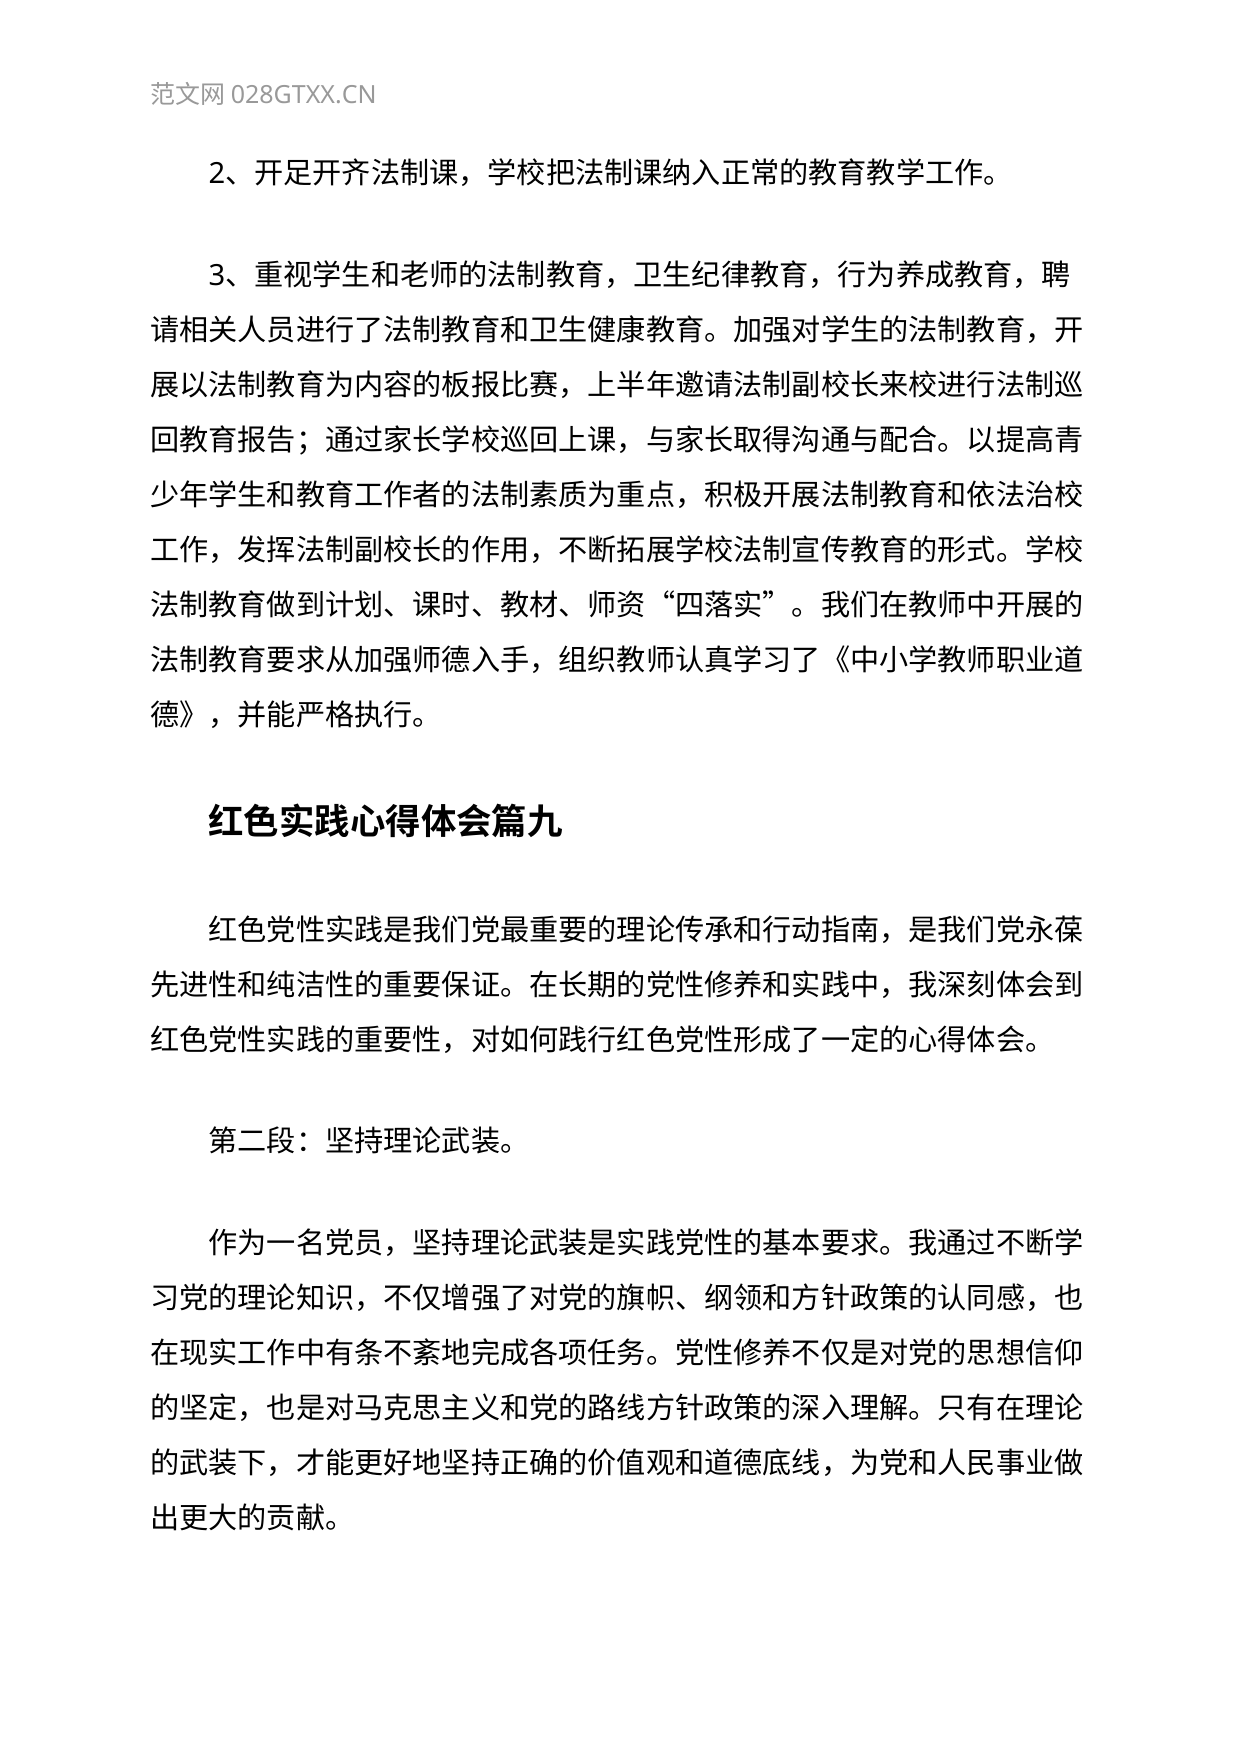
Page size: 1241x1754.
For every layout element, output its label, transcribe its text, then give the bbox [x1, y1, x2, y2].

text 第二段：坚持理论武装。 [150, 1118, 1090, 1160]
text 2、开足开齐法制课，学校把法制课纳入正常的教育教学工作。 [150, 150, 1090, 192]
text 作为一名党员，坚持理论武装是实践党性的基本要求。我通过不断学习党的理论知识，不仅增强了对党的旗帜、纲领和方针政策的认同感，也在现实工作中有条不紊地完成各项任务。党性修养不仅是对党的思想信仰的坚定，也是对马克思主义和党的路线方针政策的深入理解。只有在理论的武装下，才能更好地坚持正确的价值观和道德底线，为党和人民事业做出更大的贡献。 [150, 1220, 1090, 1537]
text 红色实践心得体会篇九 [150, 793, 1090, 844]
text 3、重视学生和老师的法制教育，卫生纪律教育，行为养成教育，聘请相关人员进行了法制教育和卫生健康教育。加强对学生的法制教育，开展以法制教育为内容的板报比赛，上半年邀请法制副校长来校进行法制巡回教育报告；通过家长学校巡回上课，与家长取得沟通与配合。以提高青少年学生和教育工作者的法制素质为重点，积极开展法制教育和依法治校工作，发挥法制副校长的作用，不断拓展学校法制宣传教育的形式。学校法制教育做到计划、课时、教材、师资“四落实”。我们在教师中开展的法制教育要求从加强师德入手，组织教师认真学习了《中小学教师职业道德》，并能严格执行。 [150, 252, 1090, 733]
text 红色党性实践是我们党最重要的理论传承和行动指南，是我们党永葆先进性和纯洁性的重要保证。在长期的党性修养和实践中，我深刻体会到红色党性实践的重要性，对如何践行红色党性形成了一定的心得体会。 [150, 906, 1090, 1058]
